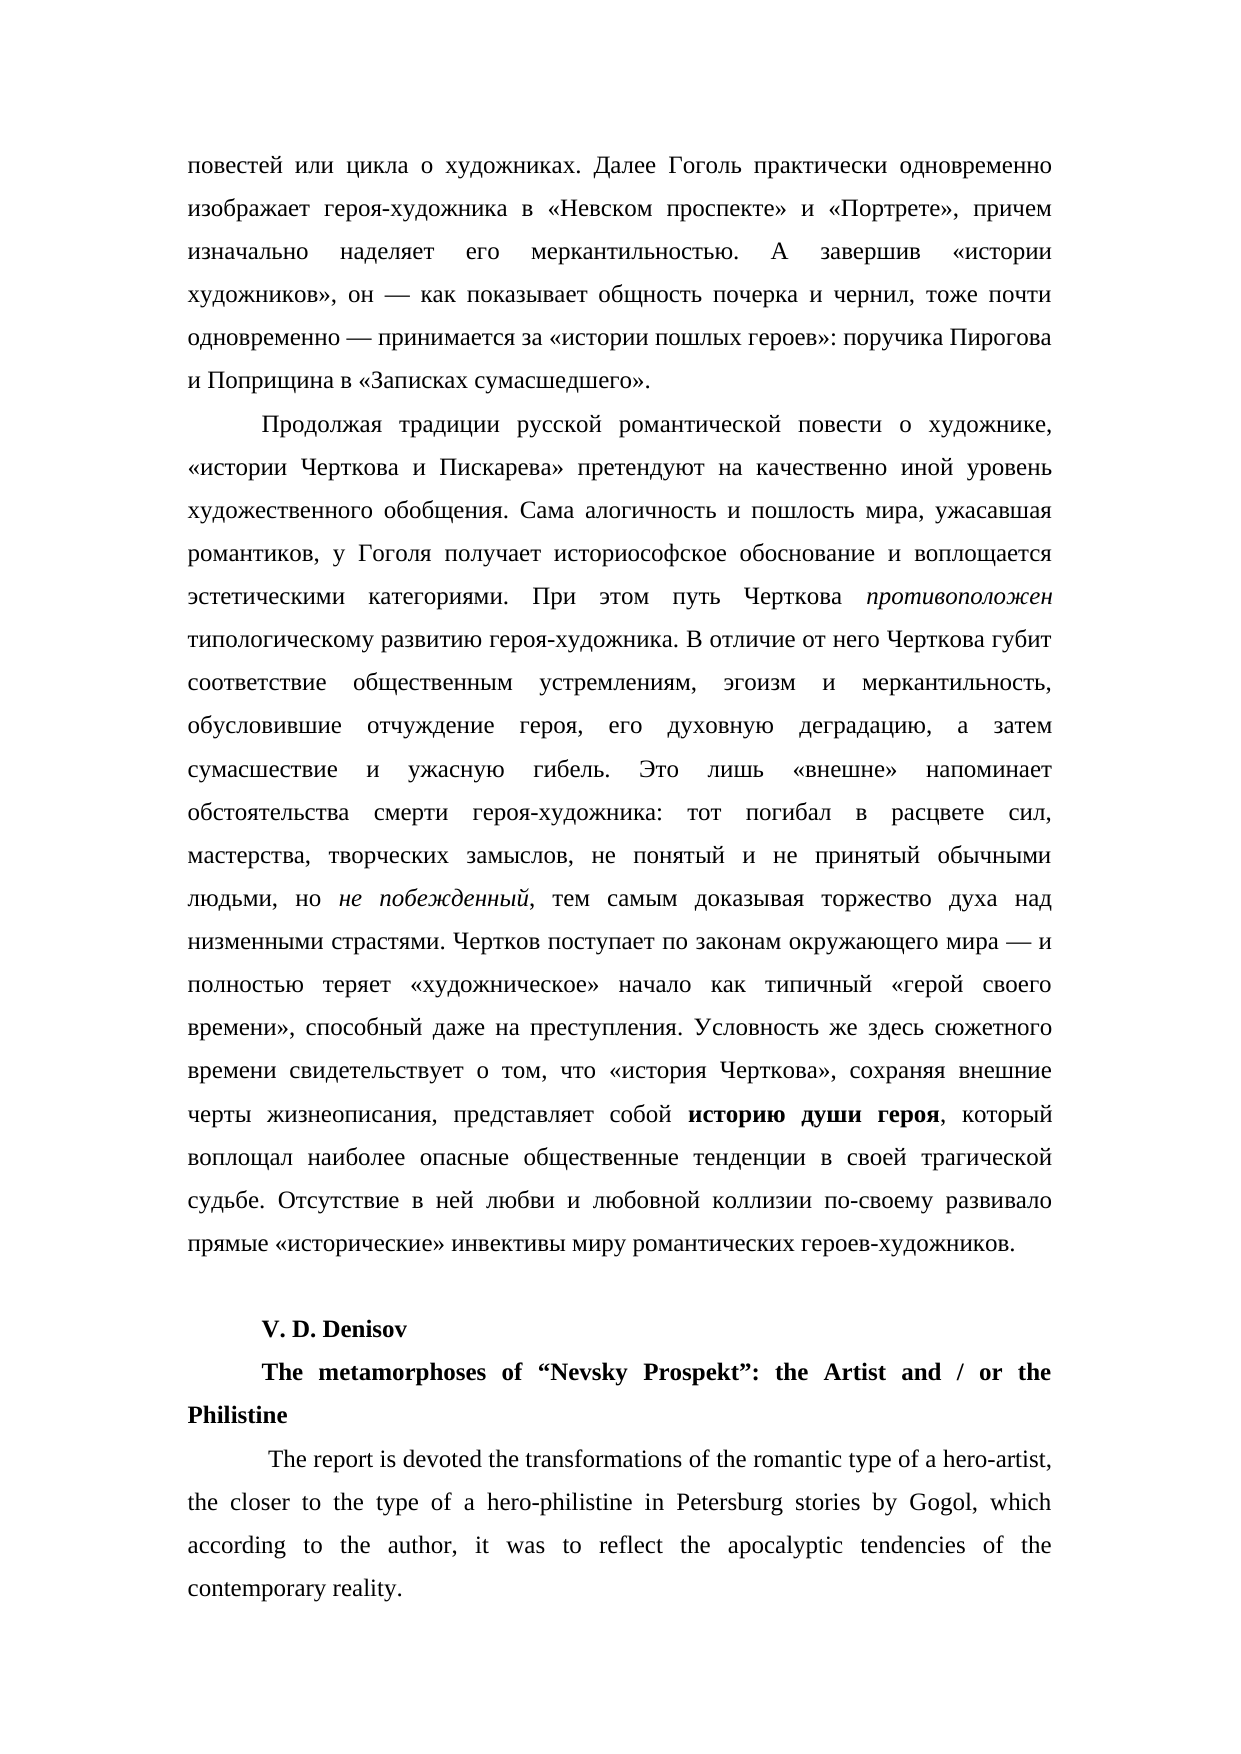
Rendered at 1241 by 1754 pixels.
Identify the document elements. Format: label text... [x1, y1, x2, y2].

text The metamorphoses of “Nevsky Prospekt”: the Artist and / or the Philistine [187, 1357, 1053, 1429]
text V. D. Denisov [187, 1314, 1053, 1343]
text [187, 150, 1053, 394]
text The report is devoted the transformations of the romantic type of a hero-artist, the closer to the type of a hero-philistine in Petersburg stories by Gogol, which according to the author, it was to reflect the apocalyptic tendencies of the contemporary reality. [187, 1444, 1053, 1602]
text Продолжая традиции русской романтической повести о художнике, «истории Черткова и Пискарева» претендуют на качественно иной уровень художественного обобщения. Сама алогичность и пошлость мира, ужасавшая романтиков, у Гоголя получает историософское обоснование и воплощается эстетическими категориями. При этом путь Черткова противоположен типологическому развитию героя-художника. В отличие от него Черткова губит соответствие общественным устремлениям, эгоизм и меркантильность, обусловившие отчуждение героя, его духовную деградацию, а затем сумасшествие и ужасную гибель. Это лишь «внешне» напоминает обстоятельства смерти героя-художника: тот погибал в расцвете сил, мастерства, творческих замыслов, не понятый и не принятый обычными людьми, но не побежденный, тем самым доказывая торжество духа над низменными страстями. Чертков поступает по законам окружающего мира — и полностью теряет «художническое» начало как типичный «герой своего времени», способный даже на преступления. Условность же здесь сюжетного времени свидетельствует о том, что «история Черткова», сохраняя внешние черты жизнеописания, представляет собой историю души героя, который воплощал наиболее опасные общественные тенденции в своей трагической судьбе. Отсутствие в ней любви и любовной коллизии по-своему развивало прямые «исторические» инвективы миру романтических героев-художников. [187, 409, 1053, 1257]
